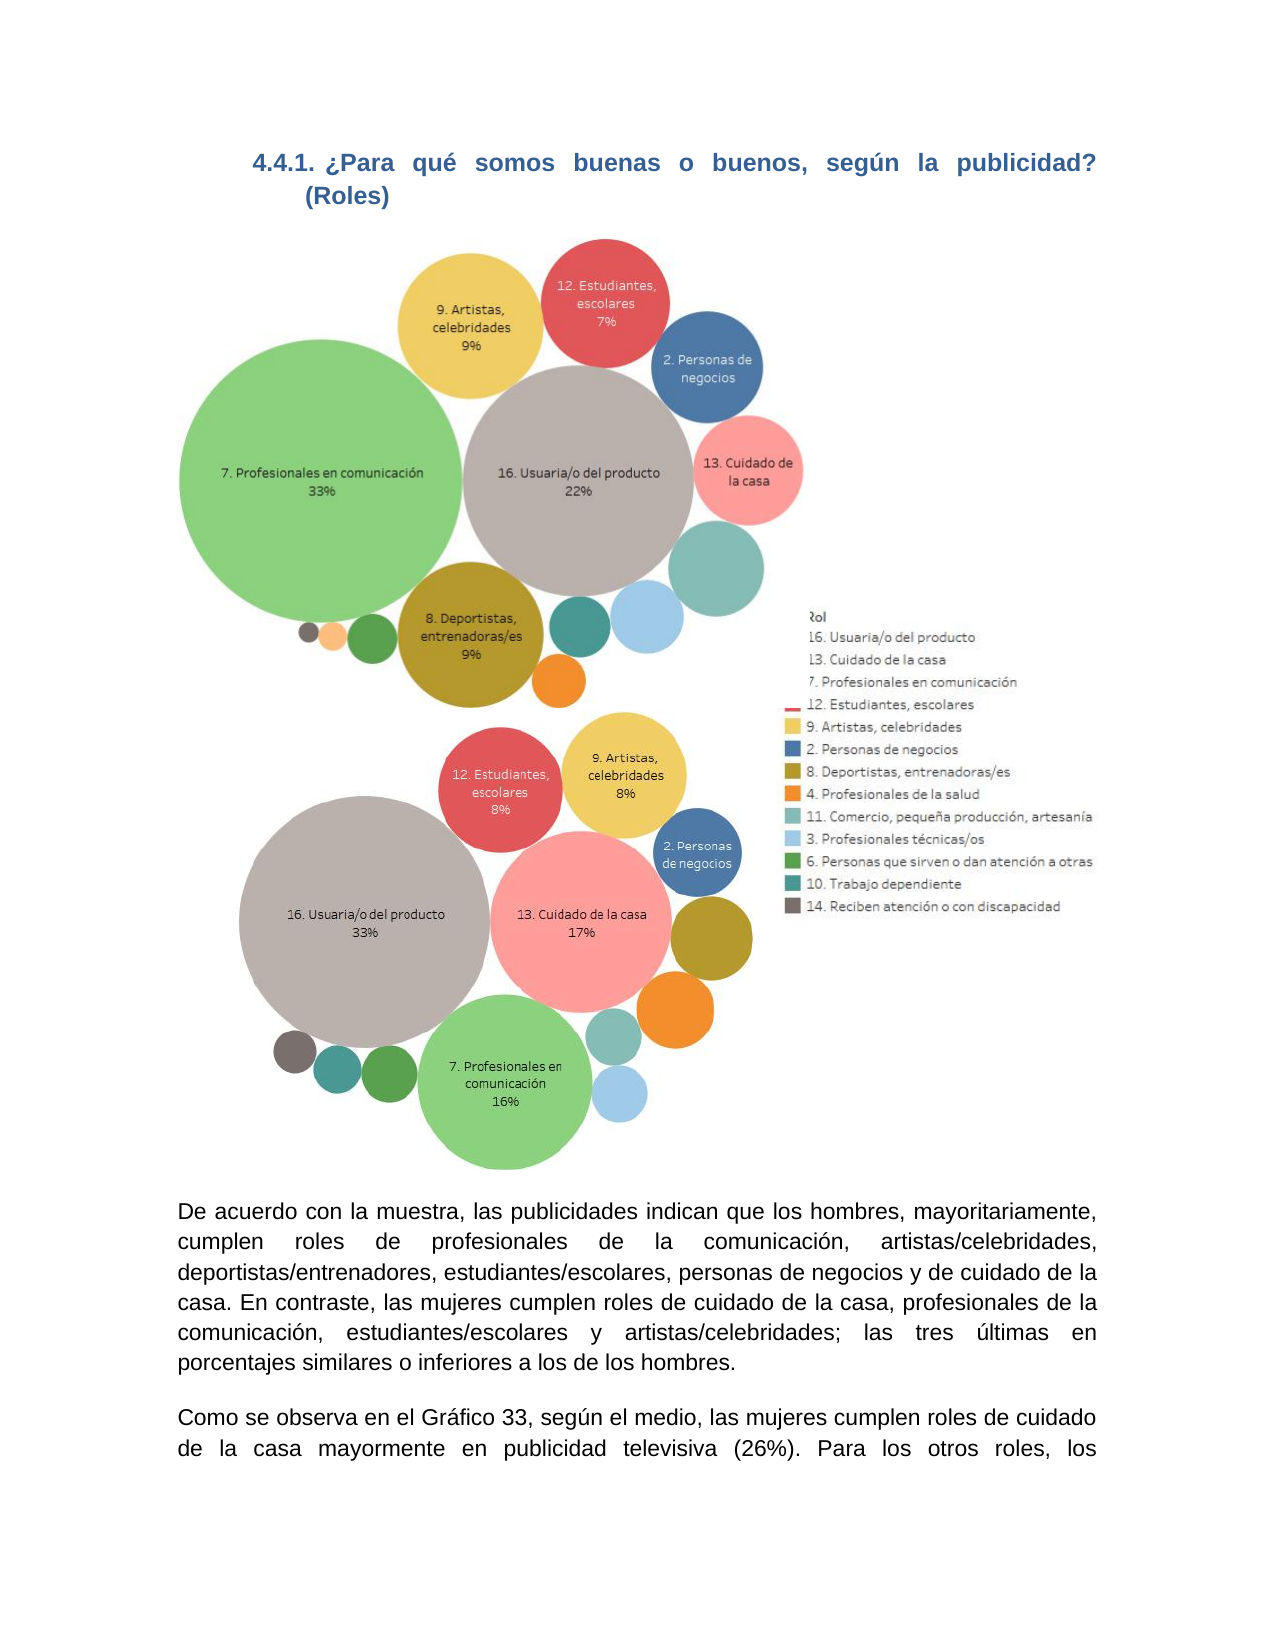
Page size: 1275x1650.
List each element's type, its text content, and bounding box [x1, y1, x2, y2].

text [177, 1404, 1098, 1461]
picture [177, 238, 1098, 926]
text De acuerdo con la muestra, las publicidades indican que los hombres, mayoritariamente, cumplen roles de profesionales de la comunicación, artistas/celebridades, deportistas/entrenadores, estudiantes/escolares, personas de negocios y de cuidado de la casa. En contraste, las mujeres cumplen roles de cuidado de la casa, profesionales de la comunicación, estudiantes/escolares y artistas/celebridades; las tres últimas en porcentajes similares o inferiores a los de los hombres. [177, 1198, 1098, 1376]
subtitle ¿Para qué somos buenas o buenos, según la publicidad? (Roles) [252, 148, 1098, 209]
picture [177, 711, 771, 1170]
